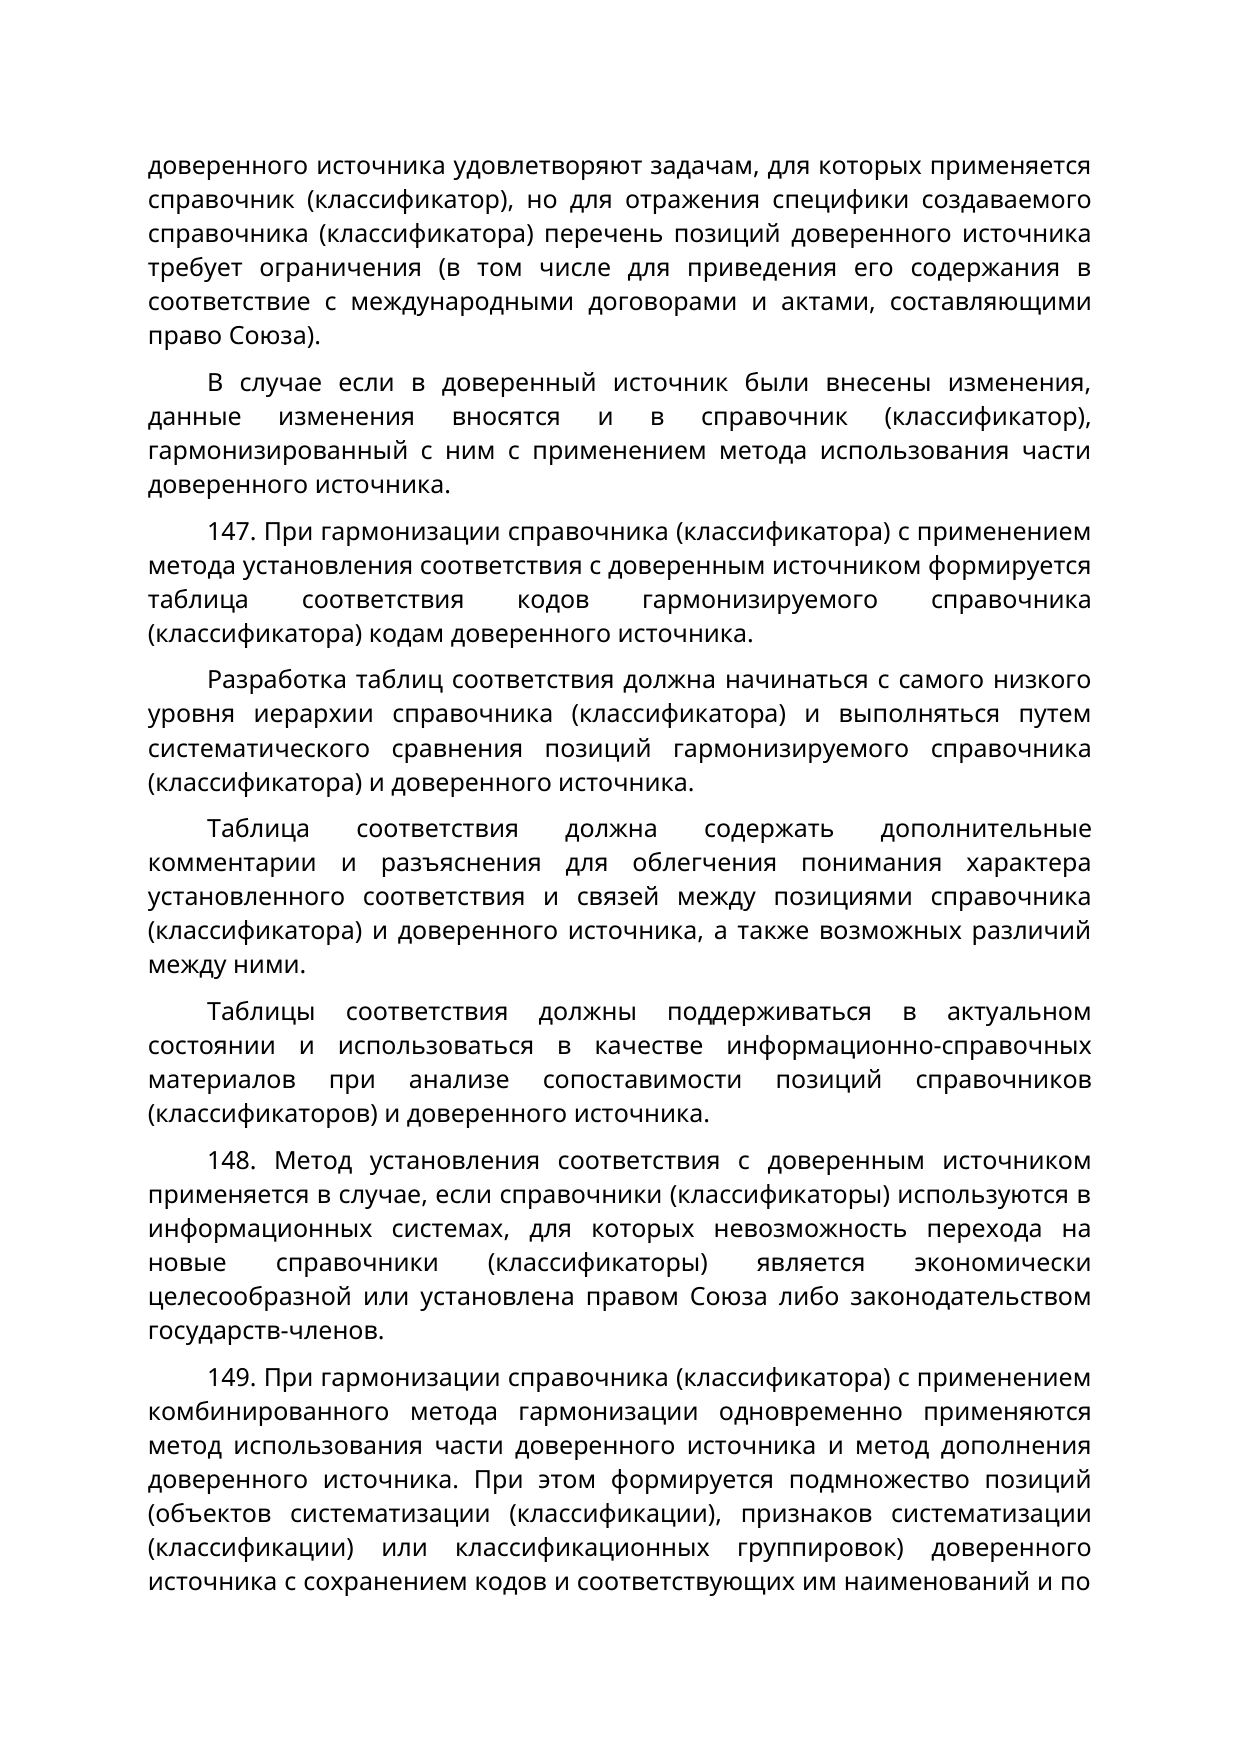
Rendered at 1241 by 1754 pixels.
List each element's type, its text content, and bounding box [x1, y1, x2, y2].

text 148. Метод установления соответствия с доверенным источником применяется в случае, если справочники (классификаторы) используются в информационных системах, для которых невозможность перехода на новые справочники (классификаторы) является экономически целесообразной или установлена правом Союза либо законодательством государств-членов. [148, 1142, 1092, 1347]
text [148, 148, 1092, 352]
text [148, 1359, 1092, 1598]
text Таблица соответствия должна содержать дополнительные комментарии и разъяснения для облегчения понимания характера установленного соответствия и связей между позициями справочника (классификатора) и доверенного источника, а также возможных различий между ними. [148, 811, 1092, 981]
text Разработка таблиц соответствия должна начинаться с самого низкого уровня иерархии справочника (классификатора) и выполняться путем систематического сравнения позиций гармонизируемого справочника (классификатора) и доверенного источника. [148, 662, 1092, 798]
text В случае если в доверенный источник были внесены изменения, данные изменения вносятся и в справочник (классификатор), гармонизированный с ним с применением метода использования части доверенного источника. [148, 364, 1092, 501]
text 147. При гармонизации справочника (классификатора) с применением метода установления соответствия с доверенным источником формируется таблица соответствия кодов гармонизируемого справочника (классификатора) кодам доверенного источника. [148, 513, 1092, 649]
text Таблицы соответствия должны поддерживаться в актуальном состоянии и использоваться в качестве информационно-справочных материалов при анализе сопоставимости позиций справочников (классификаторов) и доверенного источника. [148, 994, 1092, 1130]
